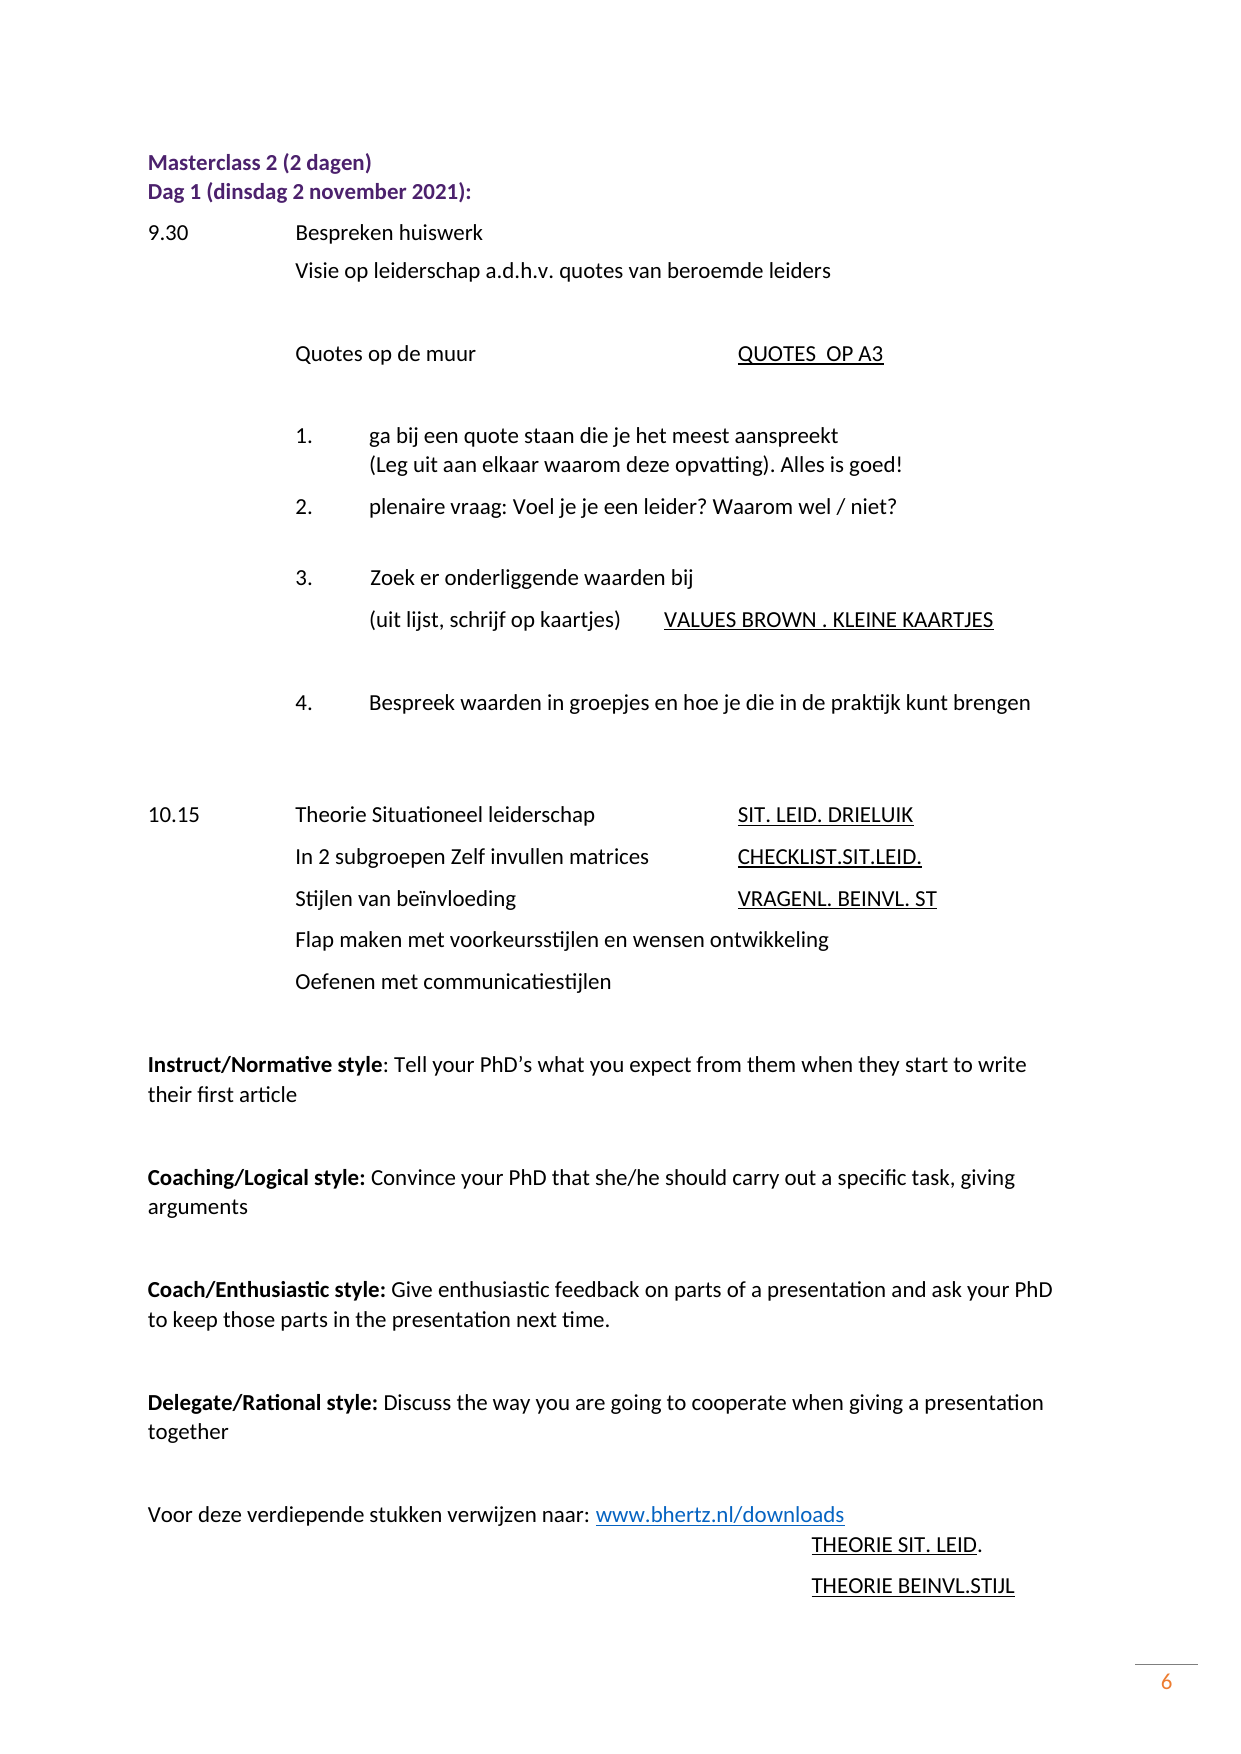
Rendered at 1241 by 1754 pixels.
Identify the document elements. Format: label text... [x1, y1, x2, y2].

text (uit lijst, schrijf op kaartjes) VALUES BROWN . KLEINE KAARTJES [369, 604, 1063, 633]
text Dag 1 (dinsdag 2 november 2021): [148, 176, 1063, 205]
text Instruct/Normative style: Tell your PhD’s what you expect from them when they start to write their first article [148, 1049, 1063, 1108]
text Stijlen van beïnvloeding VRAGENL. BEINVL. ST [221, 883, 1063, 912]
text Voor deze verdiepende stukken verwijzen naar: www.bhertz.nl/downloads THEORIE SIT. LEID. [148, 1499, 1063, 1558]
text 9.30 Bespreken huiswerk [148, 217, 1063, 246]
text Coaching/Logical style: Convince your PhD that she/he should carry out a specific task, giving arguments [148, 1162, 1063, 1220]
text Quotes op de muur QUOTES OP A3 [295, 338, 1063, 367]
text Coach/Enthusiastic style: Give enthusiastic feedback on parts of a presentation and ask your PhD to keep those parts in the presentation next time. [148, 1274, 1063, 1333]
text 1. ga bij een quote staan die je het meest aanspreekt (Leg uit aan elkaar waarom deze opvatting). Alles is goed! [295, 420, 1063, 479]
text In 2 subgroepen Zelf invullen matrices CHECKLIST.SIT.LEID. [295, 841, 1063, 870]
text Delegate/Rational style: Discuss the way you are going to cooperate when giving a presentation together [148, 1387, 1063, 1445]
text 3. Zoek er onderliggende waarden bij [295, 562, 1063, 591]
text Visie op leiderschap a.d.h.v. quotes van beroemde leiders [221, 255, 1063, 284]
text 10.15 Theorie Situationeel leiderschap SIT. LEID. DRIELUIK [148, 799, 1063, 829]
text Oefenen met communicatiestijlen [221, 966, 1063, 995]
text THEORIE BEINVL.STIJL [148, 1570, 1063, 1599]
text 4. Bespreek waarden in groepjes en hoe je die in de praktijk kunt brengen [295, 687, 1063, 745]
text 2. plenaire vraag: Voel je je een leider? Waarom wel / niet? [295, 491, 1063, 549]
text Flap maken met voorkeursstijlen en wensen ontwikkeling [221, 924, 1063, 954]
text Masterclass 2 (2 dagen) [148, 148, 1093, 176]
